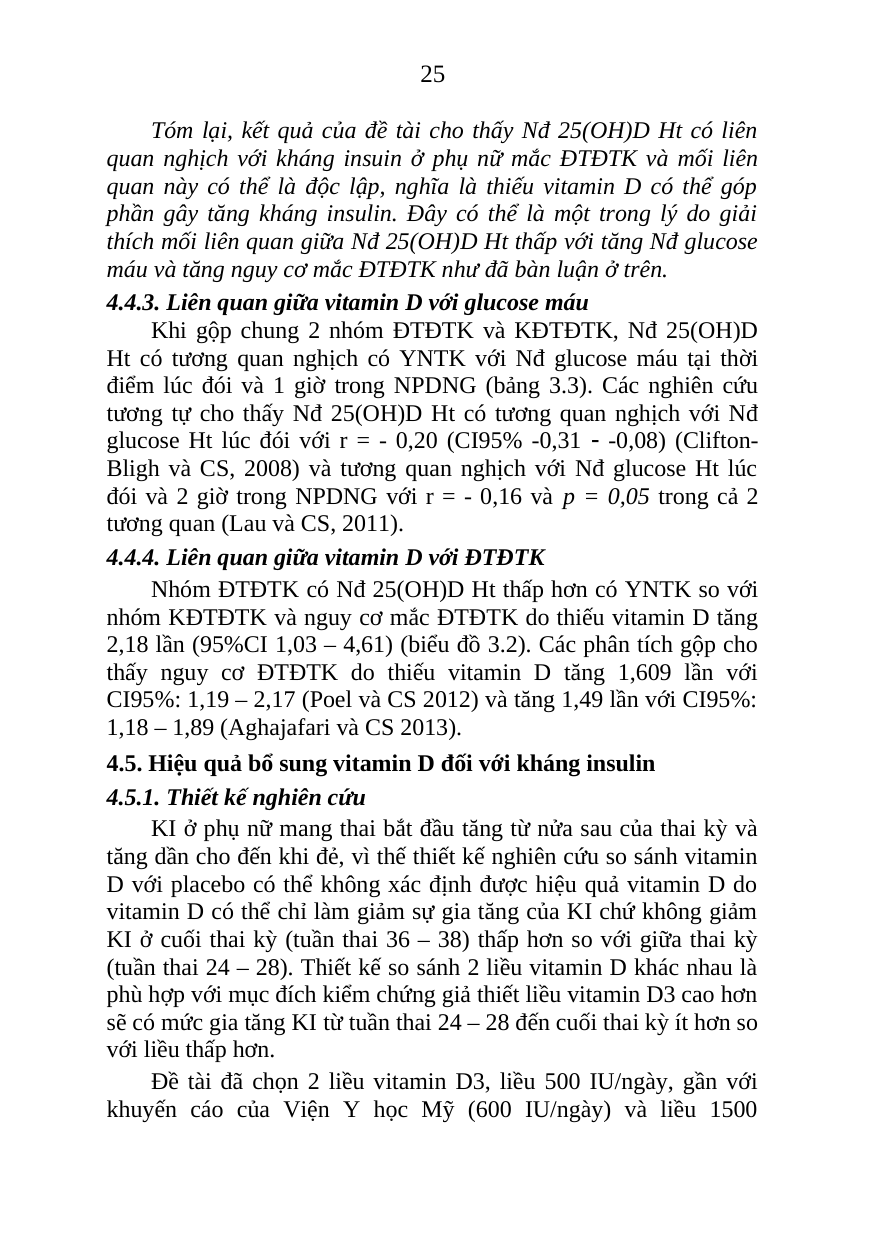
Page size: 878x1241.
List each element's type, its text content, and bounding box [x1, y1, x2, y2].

text 4.5. Hiệu quả bổ sung vitamin D đối với kháng insulin [106, 749, 759, 776]
text 4.4.3. Liên quan giữa vitamin D với glucose máu [106, 288, 759, 316]
text Nhóm ĐTĐTK có Nđ 25(OH)D Ht thấp hơn có YNTK so với nhóm KĐTĐTK và nguy cơ mắc ĐTĐTK do thiếu vitamin D tăng 2,18 lần (95%CI 1,03 – 4,61) (biểu đồ 3.2). Các phân tích gộp cho thấy nguy cơ ĐTĐTK do thiếu vitamin D tăng 1,609 lần với CI95%: 1,19 – 2,17 (Poel và CS 2012) và tăng 1,49 lần với CI95%: 1,18 – 1,89 (Aghajafari và CS 2013). [106, 575, 759, 741]
text KI ở phụ nữ mang thai bắt đầu tăng từ nửa sau của thai kỳ và tăng dần cho đến khi đẻ, vì thế thiết kế nghiên cứu so sánh vitamin D với placebo có thể không xác định được hiệu quả vitamin D do vitamin D có thể chỉ làm giảm sự gia tăng của KI chứ không giảm KI ở cuối thai kỳ (tuần thai 36 – 38) thấp hơn so với giữa thai kỳ (tuần thai 24 – 28). Thiết kế so sánh 2 liều vitamin D khác nhau là phù hợp với mục đích kiểm chứng giả thiết liều vitamin D3 cao hơn sẽ có mức gia tăng KI từ tuần thai 24 – 28 đến cuối thai kỳ ít hơn so với liều thấp hơn. [106, 814, 759, 1063]
text 4.4.4. Liên quan giữa vitamin D với ĐTĐTK [106, 543, 759, 571]
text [106, 1067, 759, 1122]
text Tóm lại, kết quả của đề tài cho thấy Nđ 25(OH)D Ht có liên quan nghịch với kháng insuin ở phụ nữ mắc ĐTĐTK và mối liên quan này có thể là độc lập, nghĩa là thiếu vitamin D có thể góp phần gây tăng kháng insulin. Đây có thể là một trong lý do giải thích mối liên quan giữa Nđ 25(OH)D Ht thấp với tăng Nđ glucose máu và tăng nguy cơ mắc ĐTĐTK như đã bàn luận ở trên. [106, 117, 759, 282]
text Khi gộp chung 2 nhóm ĐTĐTK và KĐTĐTK, Nđ 25(OH)D Ht có tương quan nghịch có YNTK với Nđ glucose máu tại thời điểm lúc đói và 1 giờ trong NPDNG (bảng 3.3). Các nghiên cứu tương tự cho thấy Nđ 25(OH)D Ht có tương quan nghịch với Nđ glucose Ht lúc đói với r = - 0,20 (CI95% -0,31 -0,08) (Clifton-Bligh và CS, 2008) và tương quan nghịch với Nđ glucose Ht lúc đói và 2 giờ trong NPDNG với r = - 0,16 và p = 0,05 trong cả 2 tương quan (Lau và CS, 2011). [106, 316, 759, 537]
text 4.5.1. Thiết kế nghiên cứu [106, 783, 759, 810]
